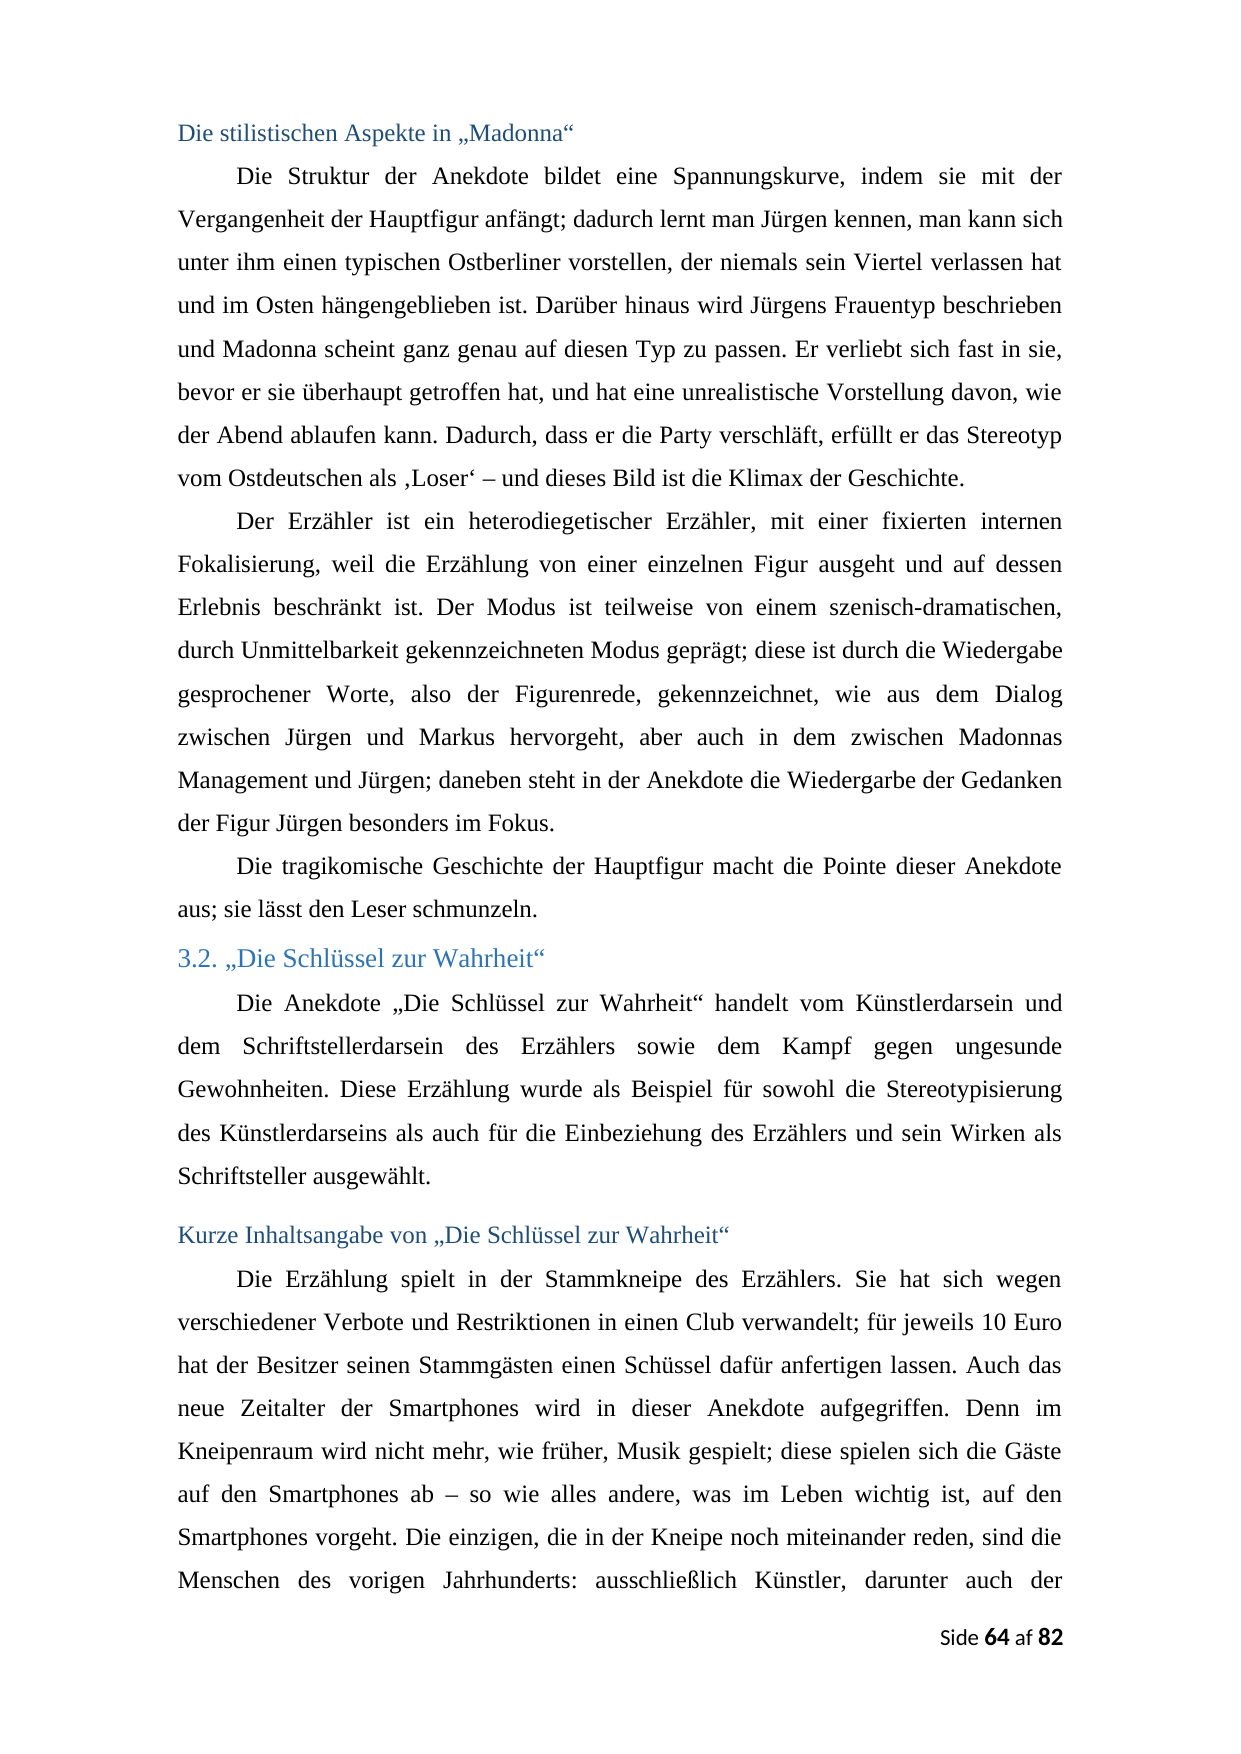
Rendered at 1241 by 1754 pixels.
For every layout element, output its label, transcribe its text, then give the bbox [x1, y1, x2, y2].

text Der Erzähler ist ein heterodiegetischer Erzähler, mit einer fixierten internen Fokalisierung, weil die Erzählung von einer einzelnen Figur ausgeht und auf dessen Erlebnis beschränkt ist. Der Modus ist teilweise von einem szenisch-dramatischen, durch Unmittelbarkeit gekennzeichneten Modus geprägt; diese ist durch die Wiedergabe gesprochener Worte, also der Figurenrede, gekennzeichnet, wie aus dem Dialog zwischen Jürgen und Markus hervorgeht, aber auch in dem zwischen Madonnas Management und Jürgen; daneben steht in der Anekdote die Wiedergarbe der Gedanken der Figur Jürgen besonders im Fokus. [177, 506, 1063, 837]
text 3.2. „Die Schlüssel zur Wahrheit“ [177, 942, 1063, 973]
text Die stilistischen Aspekte in „Madonna“ [177, 118, 1063, 147]
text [177, 1264, 1063, 1594]
text Die tragikomische Geschichte der Hauptfigur macht die Pointe dieser Anekdote aus; sie lässt den Leser schmunzeln. [177, 851, 1063, 923]
text Die Anekdote „Die Schlüssel zur Wahrheit“ handelt vom Künstlerdarsein und dem Schriftstellerdarsein des Erzählers sowie dem Kampf gegen ungesunde Gewohnheiten. Diese Erzählung wurde als Beispiel für sowohl die Stereotypisierung des Künstlerdarseins als auch für die Einbeziehung des Erzählers und sein Wirken als Schriftsteller ausgewählt. [177, 988, 1063, 1189]
text Kurze Inhaltsangabe von „Die Schlüssel zur Wahrheit“ [177, 1221, 1063, 1249]
text Die Struktur der Anekdote bildet eine Spannungskurve, indem sie mit der Vergangenheit der Hauptfigur anfängt; dadurch lernt man Jürgen kennen, man kann sich unter ihm einen typischen Ostberliner vorstellen, der niemals sein Viertel verlassen hat und im Osten hängengeblieben ist. Darüber hinaus wird Jürgens Frauentyp beschrieben und Madonna scheint ganz genau auf diesen Typ zu passen. Er verliebt sich fast in sie, bevor er sie überhaupt getroffen hat, und hat eine unrealistische Vorstellung davon, wie der Abend ablaufen kann. Dadurch, dass er die Party verschläft, erfüllt er das Stereotyp vom Ostdeutschen als ‚Loser‘ – und dieses Bild ist die Klimax der Geschichte. [177, 161, 1063, 492]
